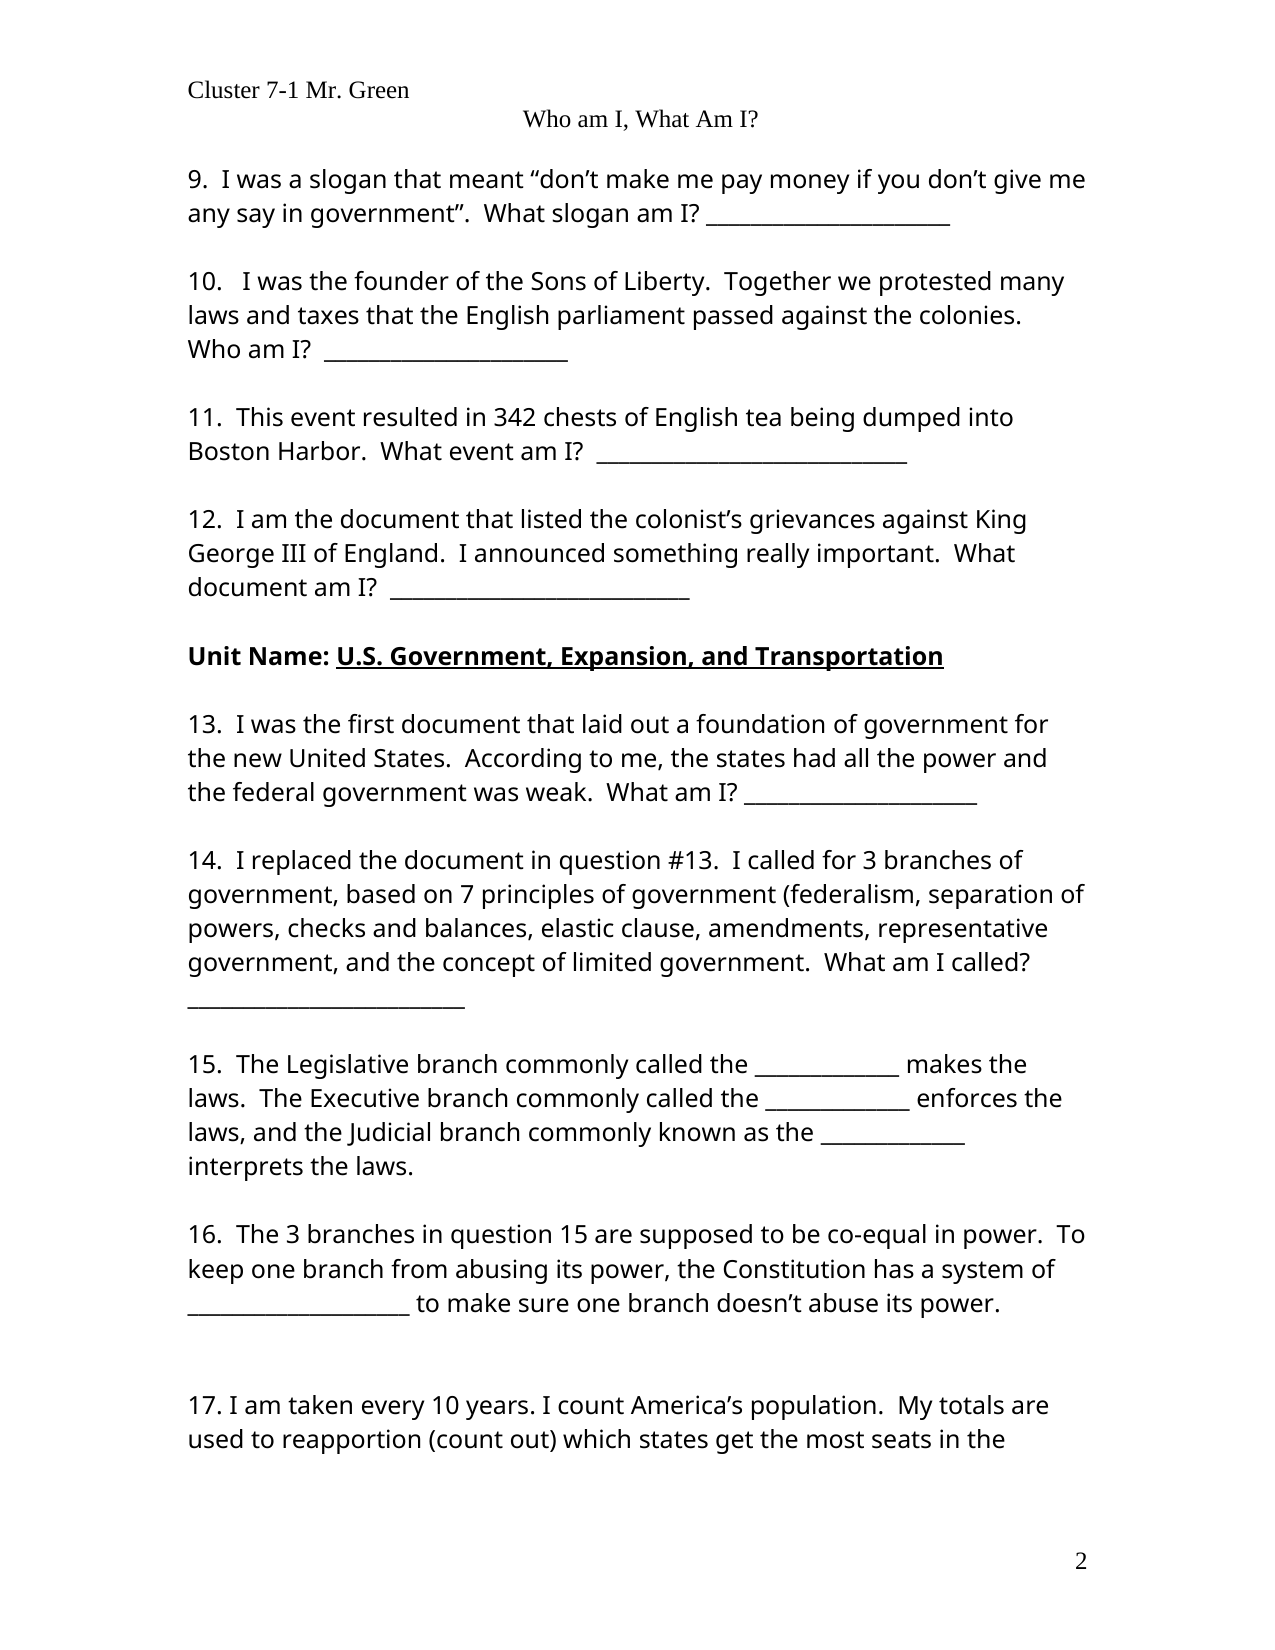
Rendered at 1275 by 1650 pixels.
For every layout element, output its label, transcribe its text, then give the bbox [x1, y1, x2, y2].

subtitle Unit Name: Government, Expansion, and Transportation [187, 638, 1087, 672]
text 14. I replaced the document in question #13. I called for 3 branches of government, based on 7 principles of government (federalism, separation of powers, checks and balances, elastic clause, amendments, representative government, and the concept of limited government. What am I called? _________________________ [187, 842, 1087, 1013]
text 13. I was the first document that laid out a foundation of government for the new . According to me, the states had all the power and the federal government was weak. What am I? _____________________ [187, 706, 1087, 808]
text 9. I was a slogan that meant “don’t make me pay money if you don’t give me any say in government”. What slogan am I? ______________________ [187, 161, 1087, 229]
text 10. I was the founder of the Sons of Liberty. Together we protested many laws and taxes that the English parliament passed against the colonies. Who am I? ______________________ [187, 263, 1087, 366]
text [187, 1387, 1087, 1456]
text 15. The Legislative branch commonly called the _____________ makes the laws. The Executive branch commonly called the _____________ enforces the laws, and the Judicial branch commonly known as the _____________ interprets the laws. [187, 1047, 1087, 1183]
text 12. I am the document that listed the colonist’s grievances against King George III of . I announced something really important. What document am I? ___________________________ [187, 502, 1087, 604]
text 11. This event resulted in 342 chests of English tea being dumped into . What event am I? ____________________________ [187, 400, 1087, 468]
text 16. The 3 branches in question 15 are supposed to be co-equal in power. To keep one branch from abusing its power, the Constitution has a system of ____________________ to make sure one branch doesn’t abuse its power. [187, 1217, 1087, 1319]
